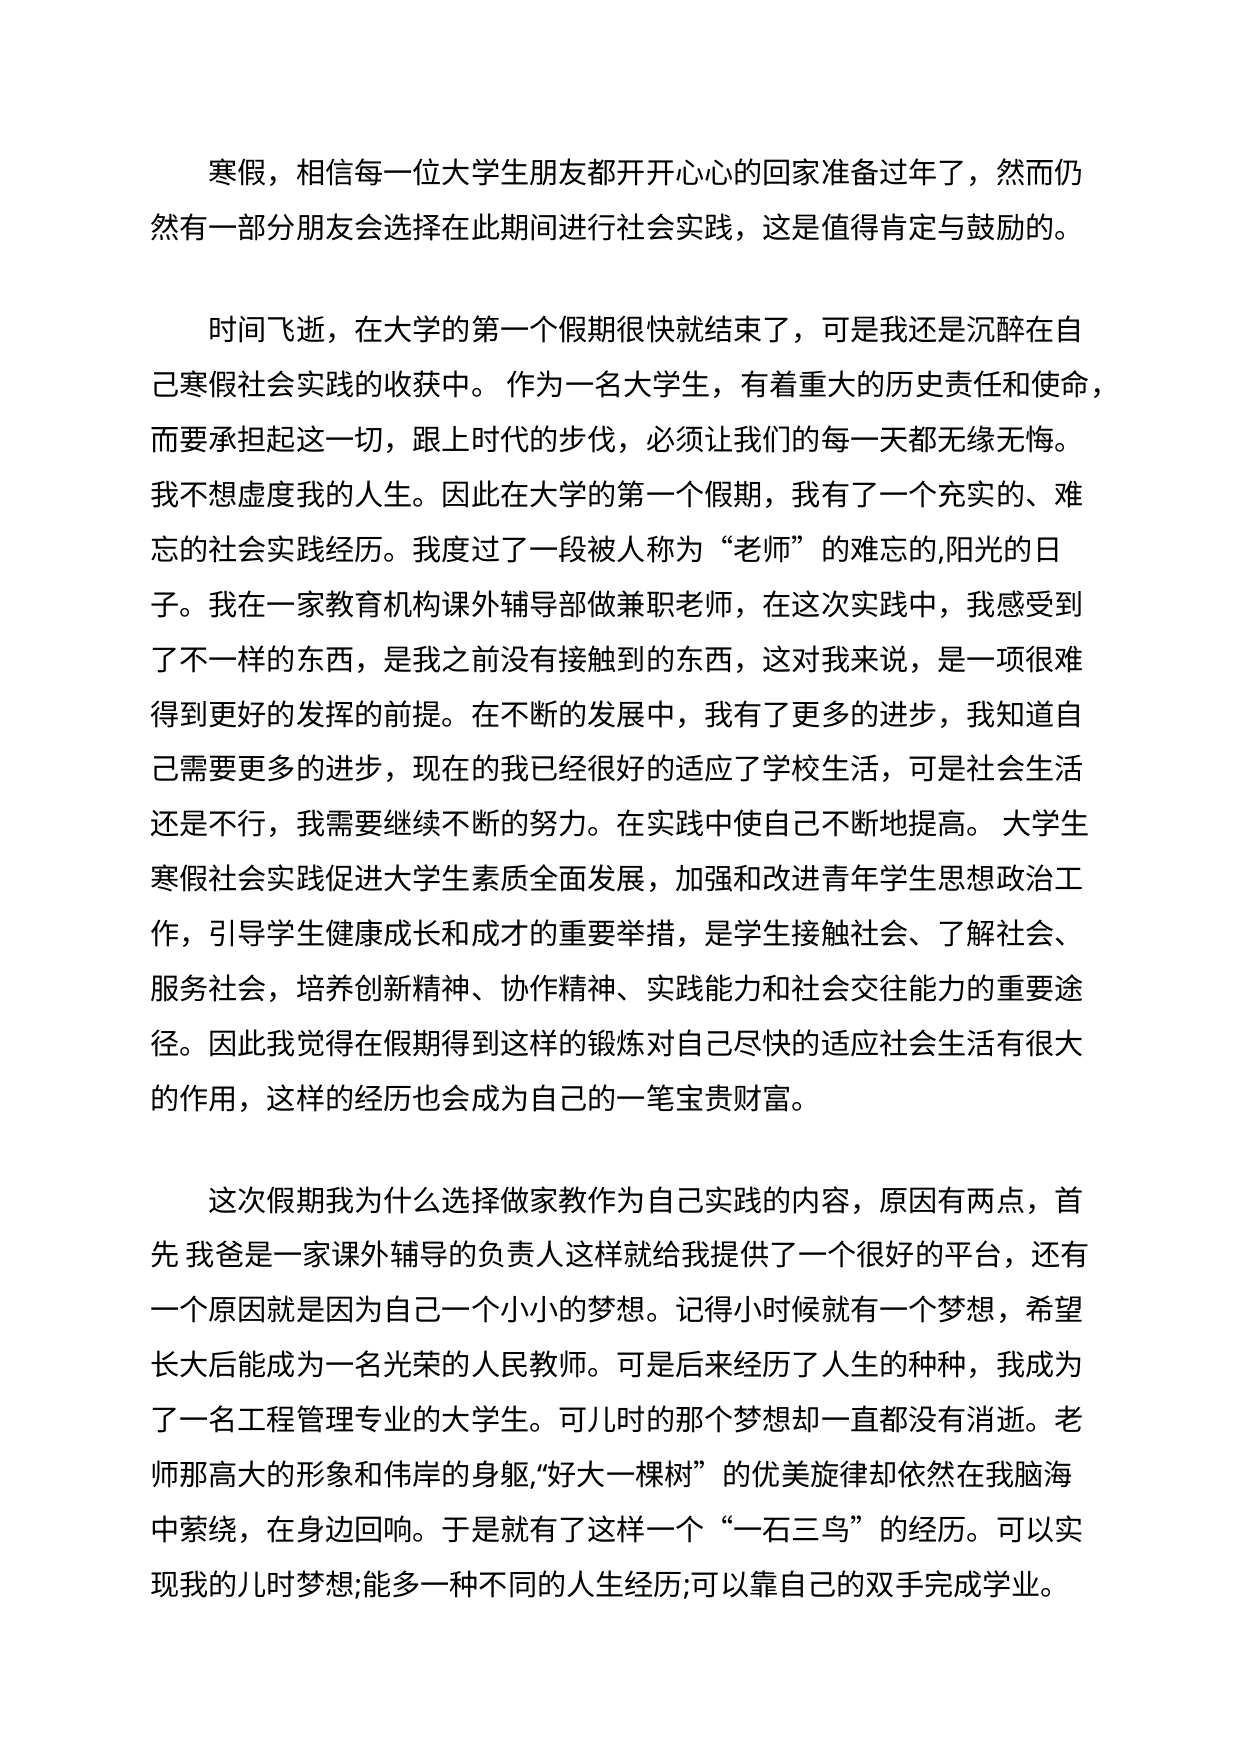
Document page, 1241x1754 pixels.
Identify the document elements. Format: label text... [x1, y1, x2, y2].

text 时间飞逝，在大学的第一个假期很快就结束了，可是我还是沉醉在自己寒假社会实践的收获中。 作为一名大学生，有着重大的历史责任和使命，而要承担起这一切，跟上时代的步伐，必须让我们的每一天都无缘无悔。我不想虚度我的人生。因此在大学的第一个假期，我有了一个充实的、难忘的社会实践经历。我度过了一段被人称为“老师”的难忘的,阳光的日子。我在一家教育机构课外辅导部做兼职老师，在这次实践中，我感受到了不一样的东西，是我之前没有接触到的东西，这对我来说，是一项很难得到更好的发挥的前提。在不断的发展中，我有了更多的进步，我知道自己需要更多的进步，现在的我已经很好的适应了学校生活，可是社会生活还是不行，我需要继续不断的努力。在实践中使自己不断地提高。 大学生寒假社会实践促进大学生素质全面发展，加强和改进青年学生思想政治工作，引导学生健康成长和成才的重要举措，是学生接触社会、了解社会、服务社会，培养创新精神、协作精神、实践能力和社会交往能力的重要途径。因此我觉得在假期得到这样的锻炼对自己尽快的适应社会生活有很大的作用，这样的经历也会成为自己的一笔宝贵财富。 [150, 307, 1090, 1118]
text 寒假，相信每一位大学生朋友都开开心心的回家准备过年了，然而仍然有一部分朋友会选择在此期间进行社会实践，这是值得肯定与鼓励的。 [150, 150, 1090, 247]
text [150, 1177, 1090, 1604]
